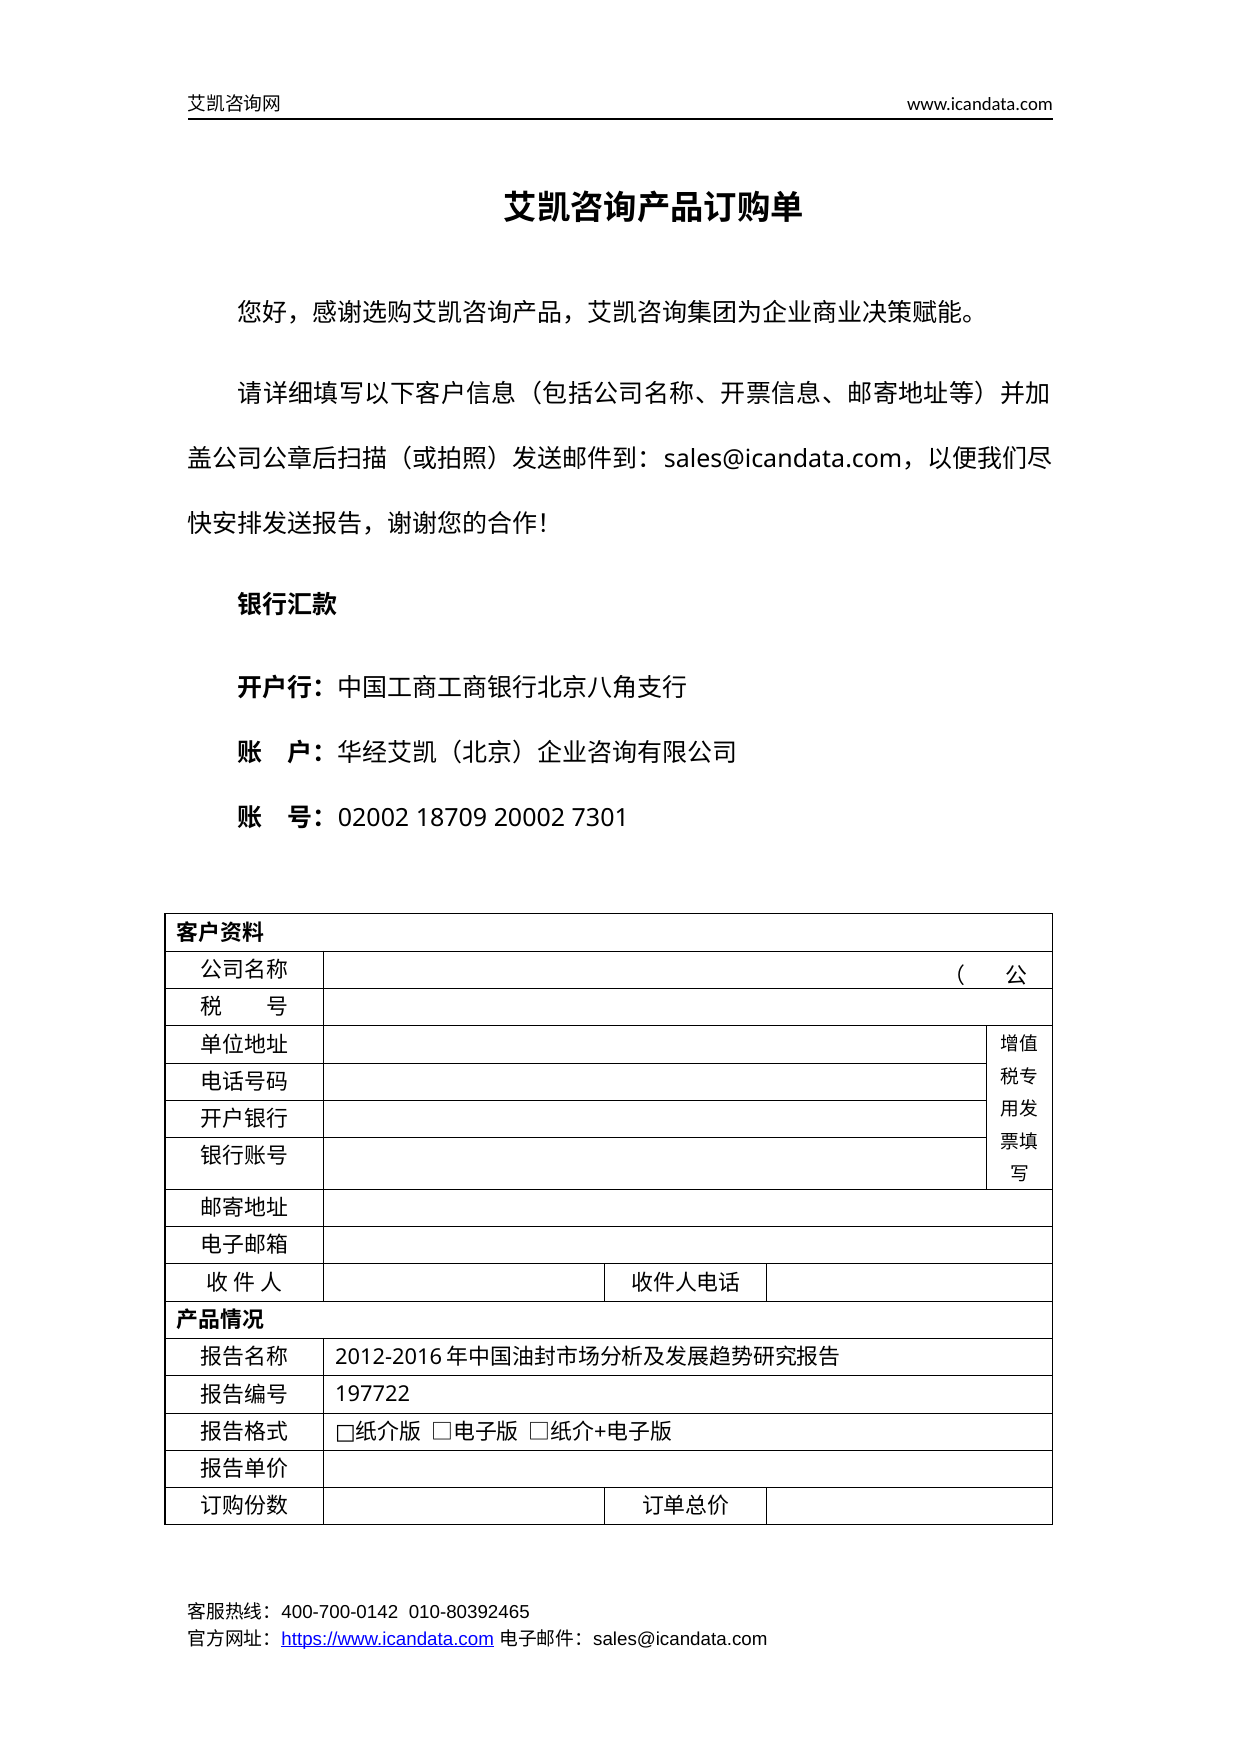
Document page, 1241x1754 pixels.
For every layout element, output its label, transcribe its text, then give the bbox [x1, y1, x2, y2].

table_cell [324, 952, 1052, 988]
table_cell 报告编号 [166, 1376, 323, 1412]
table_cell 产品情况 [166, 1302, 1052, 1338]
text 账 号：02002 18709 20002 7301 [187, 783, 1053, 848]
text 艾凯咨询产品订购单 [187, 172, 1053, 237]
table_cell 增值税专用发票填写 [987, 1026, 1052, 1189]
table_cell 报告名称 [166, 1339, 323, 1375]
text 请详细填写以下客户信息（包括公司名称、开票信息、邮寄地址等）并加盖公司公章后扫描（或拍照）发送邮件到：sales@icandata.com，以便我们尽快安排发送报告，谢谢您的合作！ [187, 359, 1053, 554]
table_cell [324, 1101, 986, 1137]
table_cell [324, 1488, 604, 1524]
table_cell 邮寄地址 [166, 1190, 323, 1226]
table_cell [324, 1026, 986, 1062]
table_cell 订单总价 [605, 1488, 766, 1524]
table_cell 报告格式 [166, 1414, 323, 1450]
table_cell [767, 1264, 1052, 1301]
table_cell □纸介版 □电子版 □纸介+电子版 [324, 1414, 1052, 1450]
table_cell 2012-2016年中国油封市场分析及发展趋势研究报告 [324, 1339, 1052, 1375]
table_header 客户资料 [166, 914, 1052, 951]
table_cell 197722 [324, 1376, 1052, 1412]
table_cell 单位地址 [166, 1026, 323, 1062]
table_cell 电话号码 [166, 1064, 323, 1100]
table_cell 报告单价 [166, 1451, 323, 1487]
table_cell [324, 1227, 1052, 1263]
table_cell [324, 1264, 604, 1301]
text 银行汇款 [187, 570, 1053, 635]
table_cell [324, 989, 1052, 1025]
table_cell [324, 1064, 986, 1100]
table_cell 开户银行 [166, 1101, 323, 1137]
table_cell 收 件 人 [166, 1264, 323, 1301]
table_cell 订购份数 [166, 1488, 323, 1524]
table_cell [324, 1138, 986, 1189]
table_cell 收件人电话 [605, 1264, 766, 1301]
table_cell [767, 1488, 1052, 1524]
table_cell 税 号 [166, 989, 323, 1025]
table_cell 银行账号 [166, 1138, 323, 1189]
text 开户行：中国工商工商银行北京八角支行 [187, 653, 1053, 718]
table_cell 电子邮箱 [166, 1227, 323, 1263]
text 您好，感谢选购艾凯咨询产品，艾凯咨询集团为企业商业决策赋能。 [187, 278, 1053, 343]
table_cell 公司名称 [166, 952, 323, 988]
text 账 户：华经艾凯（北京）企业咨询有限公司 [187, 718, 1053, 783]
table_cell [324, 1190, 1052, 1226]
table_cell [324, 1451, 1052, 1487]
